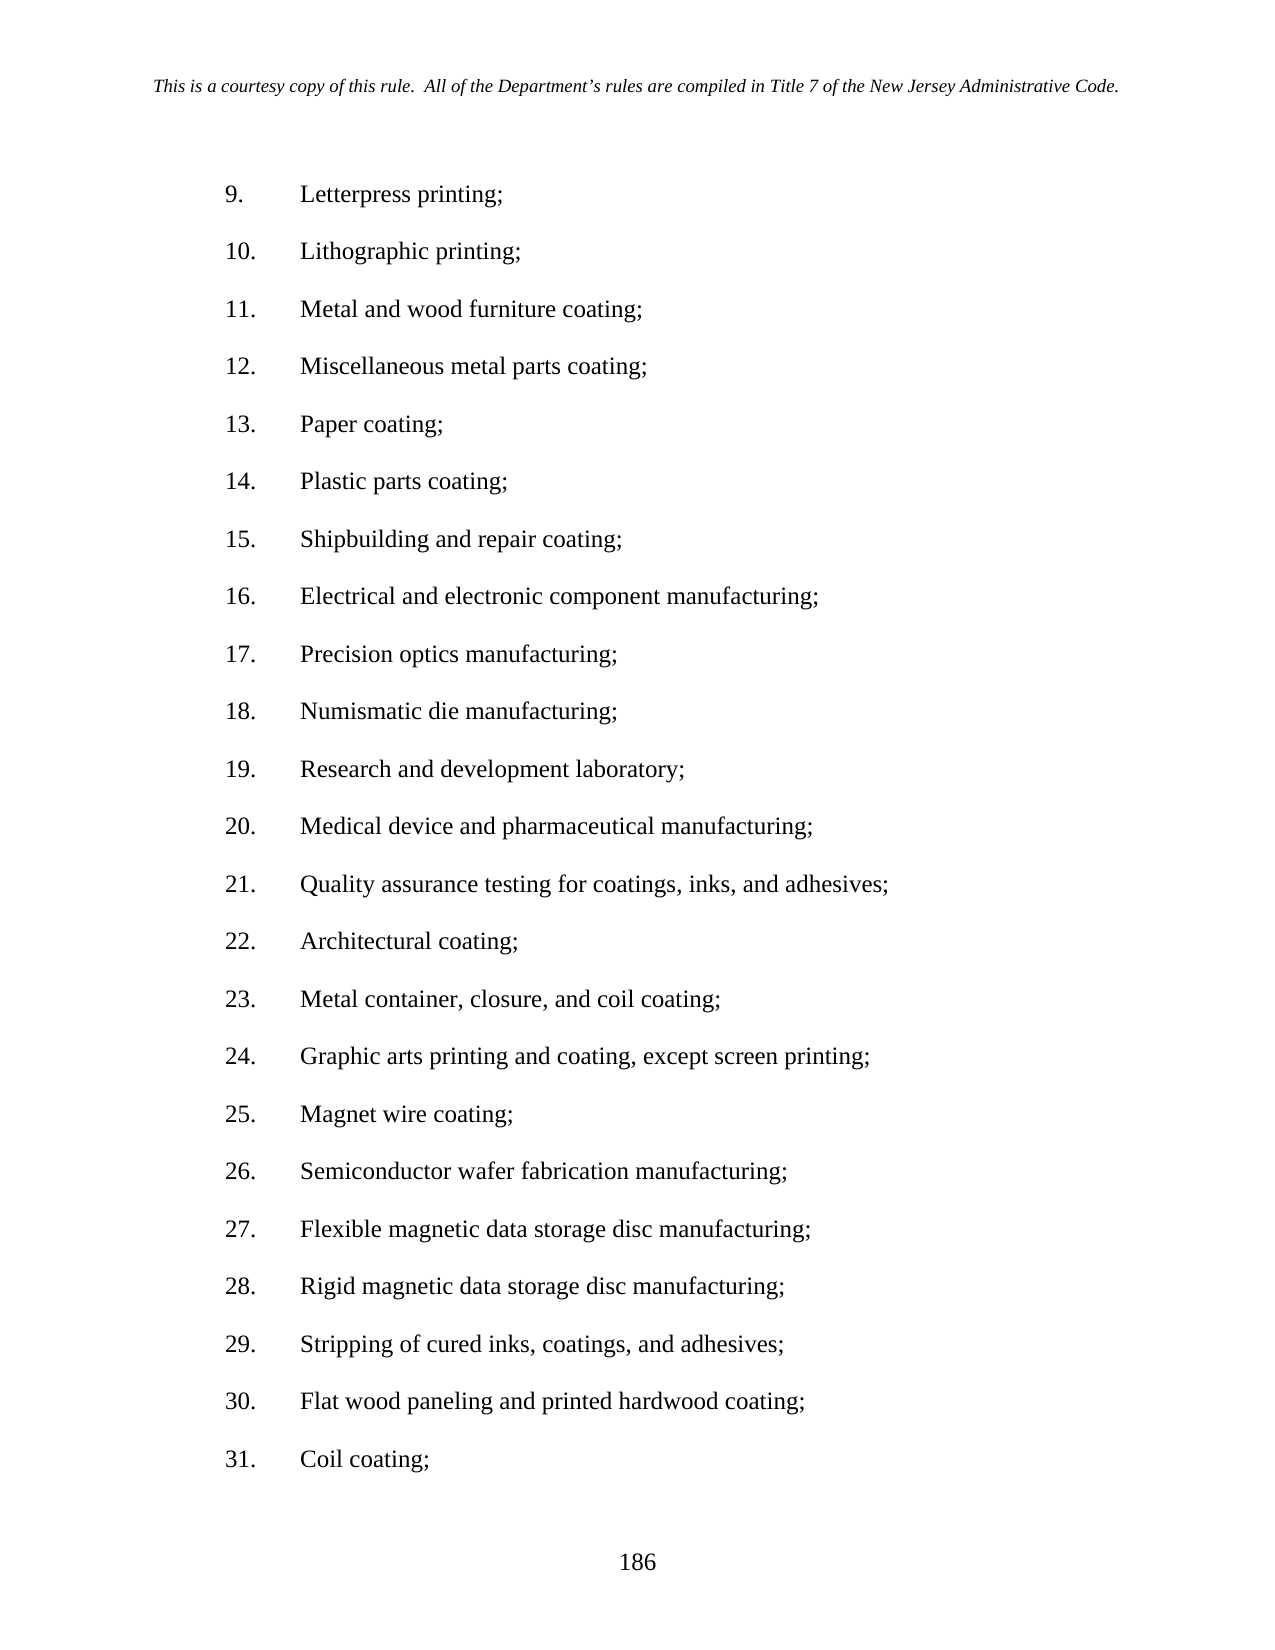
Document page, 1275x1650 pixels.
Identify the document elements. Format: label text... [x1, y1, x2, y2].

text 15. Shipbuilding and repair coating; [225, 524, 1125, 552]
text 19. Research and development laboratory; [225, 754, 1125, 782]
text 26. Semiconductor wafer fabrication manufacturing; [225, 1156, 1125, 1185]
text 18. Numismatic die manufacturing; [225, 696, 1125, 725]
text 20. Medical device and pharmaceutical manufacturing; [225, 811, 1125, 840]
text 12. Miscellaneous metal parts coating; [225, 351, 1125, 380]
text 31. Coil coating; [225, 1444, 1125, 1472]
text 29. Stripping of cured inks, coatings, and adhesives; [225, 1329, 1125, 1357]
text 23. Metal container, closure, and coil coating; [225, 984, 1125, 1012]
text 24. Graphic arts printing and coating, except screen printing; [225, 1041, 1125, 1070]
text 28. Rigid magnetic data storage disc manufacturing; [225, 1271, 1125, 1300]
text 30. Flat wood paneling and printed hardwood coating; [225, 1386, 1125, 1415]
text 11. Metal and wood furniture coating; [225, 294, 1125, 322]
text 9. Letterpress printing; [225, 179, 1125, 207]
text 14. Plastic parts coating; [225, 466, 1125, 495]
text 16. Electrical and electronic component manufacturing; [225, 581, 1125, 610]
text 25. Magnet wire coating; [225, 1099, 1125, 1127]
text 13. Paper coating; [225, 409, 1125, 437]
text 10. Lithographic printing; [225, 236, 1125, 265]
text 21. Quality assurance testing for coatings, inks, and adhesives; [225, 869, 1125, 897]
text 17. Precision optics manufacturing; [225, 639, 1125, 667]
text 27. Flexible magnetic data storage disc manufacturing; [225, 1214, 1125, 1242]
text 22. Architectural coating; [225, 926, 1125, 955]
